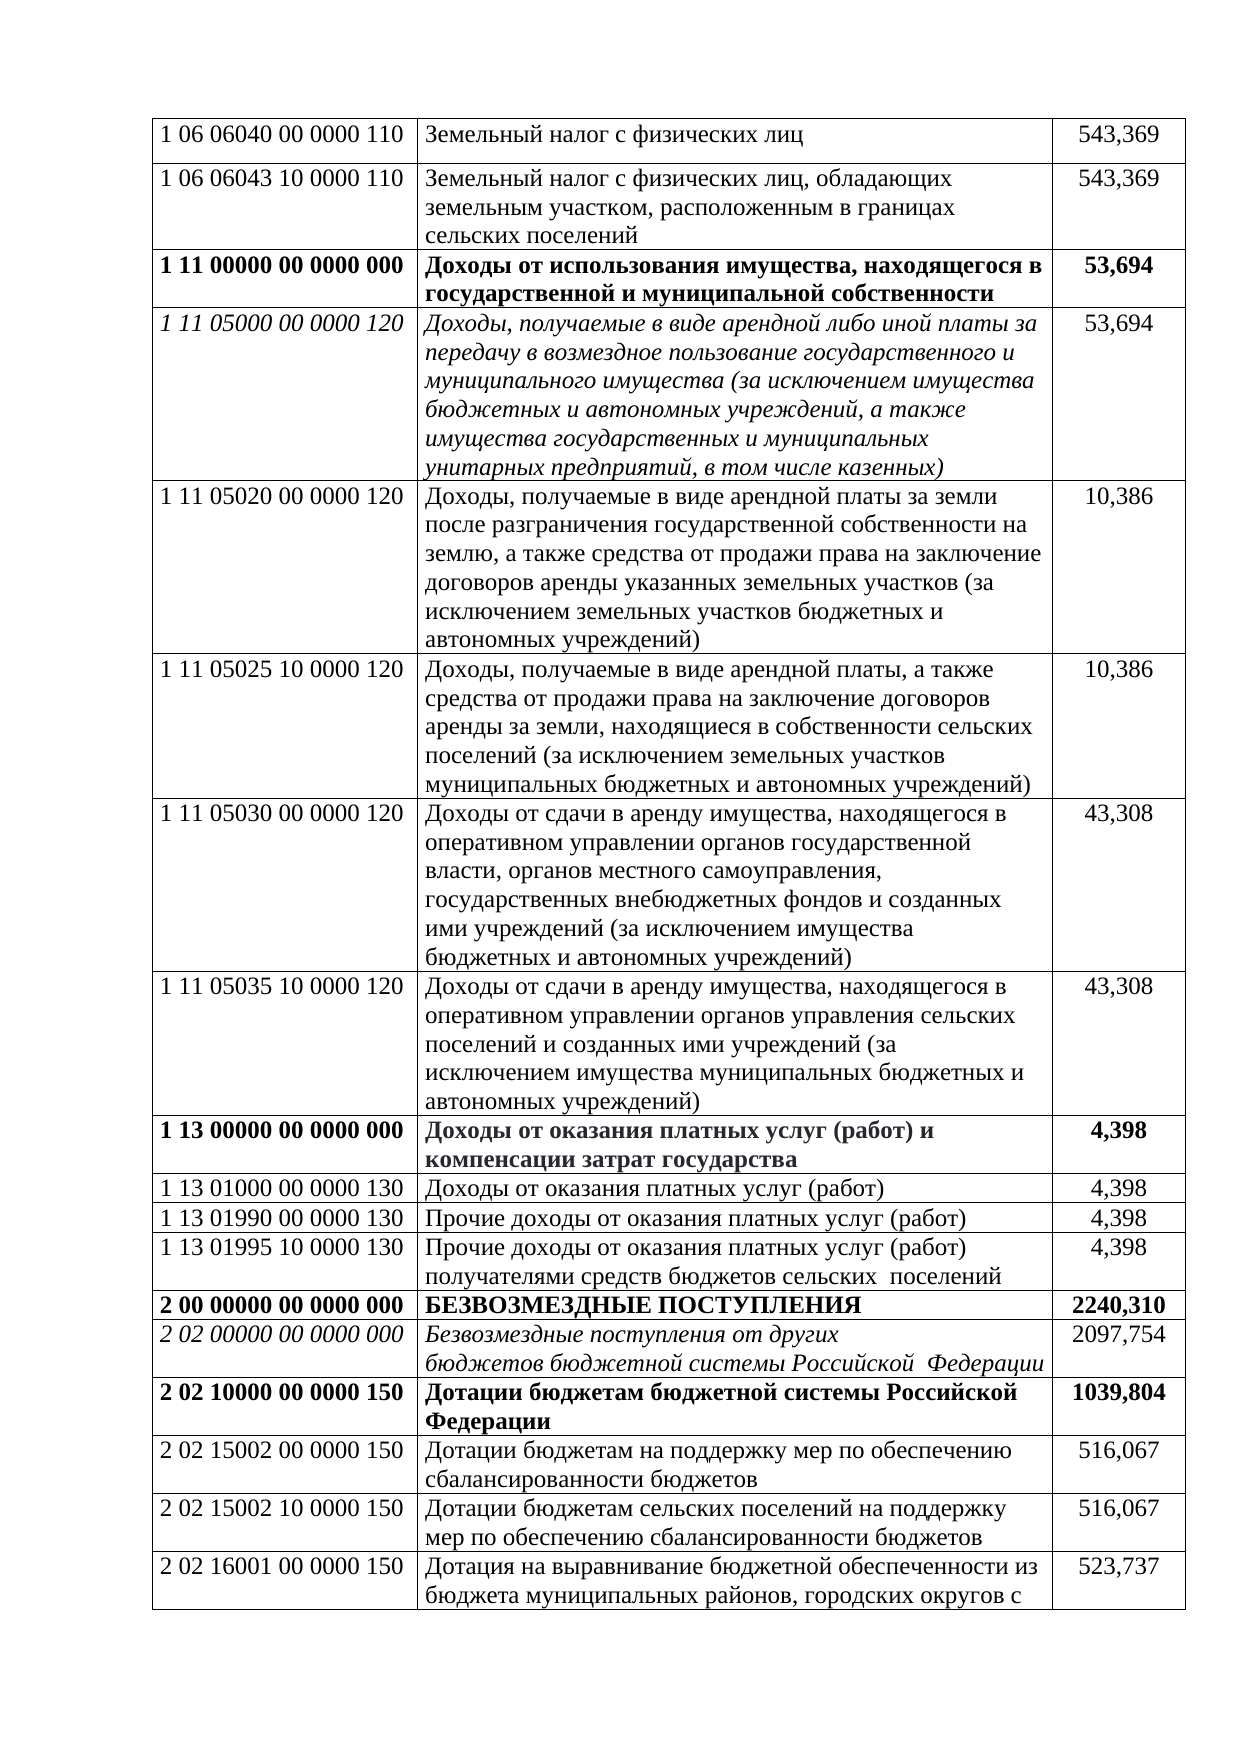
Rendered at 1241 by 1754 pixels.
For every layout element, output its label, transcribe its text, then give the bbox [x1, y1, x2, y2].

table_cell 1039,804 [1053, 1378, 1185, 1435]
table_cell Дотации бюджетам бюджетной системы Российской Федерации [418, 1378, 1052, 1435]
table_cell Доходы от оказания платных услуг (работ) [418, 1174, 1052, 1202]
table_cell 543,369 [1053, 119, 1185, 162]
table_cell 1 06 06040 00 0000 110 [153, 119, 417, 162]
table_cell 1 13 01990 00 0000 130 [153, 1203, 417, 1231]
table_cell Доходы от оказания платных услуг (работ) и компенсации затрат государства [418, 1116, 1052, 1173]
table_cell Доходы от использования имущества, находящегося в государственной и муниципальной собственности [418, 250, 1052, 307]
table_cell 2 00 00000 00 0000 000 [153, 1291, 417, 1319]
table_cell 10,386 [1053, 654, 1185, 798]
table_cell 43,308 [1053, 799, 1185, 971]
table_cell Прочие доходы от оказания платных услуг (работ) получателями средств бюджетов сельских поселений [418, 1233, 1052, 1289]
table_cell Земельный налог с физических лиц, обладающих земельным участком, расположенным в границах сельских поселений [418, 164, 1052, 249]
table_cell Дотации бюджетам сельских поселений на поддержку мер по обеспечению сбалансированности бюджетов [418, 1494, 1052, 1551]
table_cell 4,398 [1053, 1174, 1185, 1202]
table_cell 2 02 00000 00 0000 000 [153, 1320, 417, 1377]
table_cell 10,386 [1053, 481, 1185, 653]
table_cell Доходы от сдачи в аренду имущества, находящегося в оперативном управлении органов управления сельских поселений и созданных ими учреждений (за исключением имущества муниципальных бюджетных и автономных учреждений) [418, 972, 1052, 1115]
table_cell Дотации бюджетам на поддержку мер по обеспечению сбалансированности бюджетов [418, 1436, 1052, 1493]
table_cell 1 13 00000 00 0000 000 [153, 1116, 417, 1173]
table_cell 1 13 01995 10 0000 130 [153, 1233, 417, 1289]
table_cell 4,398 [1053, 1233, 1185, 1289]
table_cell 516,067 [1053, 1494, 1185, 1551]
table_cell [418, 1552, 1052, 1609]
table_cell 53,694 [1053, 250, 1185, 307]
table_cell 4,398 [1053, 1203, 1185, 1231]
table_cell 1 11 05025 10 0000 120 [153, 654, 417, 798]
table_cell 1 11 00000 00 0000 000 [153, 250, 417, 307]
table_cell 2 02 15002 00 0000 150 [153, 1436, 417, 1493]
table_cell 1 11 05020 00 0000 120 [153, 481, 417, 653]
table_cell Прочие доходы от оказания платных услуг (работ) [418, 1203, 1052, 1231]
table_cell 53,694 [1053, 308, 1185, 480]
table_cell Земельный налог с физических лиц [418, 119, 1052, 162]
table_cell Доходы, получаемые в виде арендной платы, а также средства от продажи права на заключение договоров аренды за земли, находящиеся в собственности сельских поселений (за исключением земельных участков муниципальных бюджетных и автономных учреждений) [418, 654, 1052, 798]
table_cell 4,398 [1053, 1116, 1185, 1173]
table_cell Безвозмездные поступления от других бюджетов бюджетной системы Российской Федерации [418, 1320, 1052, 1377]
table_cell 2 02 15002 10 0000 150 [153, 1494, 417, 1551]
table_cell 1 11 05030 00 0000 120 [153, 799, 417, 971]
table_cell 2097,754 [1053, 1320, 1185, 1377]
table_cell 2 02 10000 00 0000 150 [153, 1378, 417, 1435]
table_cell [153, 1552, 417, 1609]
table_cell 1 11 05035 10 0000 120 [153, 972, 417, 1115]
table_cell 523,737 [1053, 1552, 1185, 1609]
table_cell Доходы от сдачи в аренду имущества, находящегося в оперативном управлении органов государственной власти, органов местного самоуправления, государственных внебюджетных фондов и созданных ими учреждений (за исключением имущества бюджетных и автономных учреждений) [418, 799, 1052, 971]
table_cell Доходы, получаемые в виде арендной либо иной платы за передачу в возмездное пользование государственного и муниципального имущества (за исключением имущества бюджетных и автономных учреждений, а также имущества государственных и муниципальных унитарных предприятий, в том числе казенных) [418, 308, 1052, 480]
table_cell 1 06 06043 10 0000 110 [153, 164, 417, 249]
table_cell 2240,310 [1053, 1291, 1185, 1319]
table_cell 1 13 01000 00 0000 130 [153, 1174, 417, 1202]
table_cell 543,369 [1053, 164, 1185, 249]
table_cell 1 11 05000 00 0000 120 [153, 308, 417, 480]
table_cell 516,067 [1053, 1436, 1185, 1493]
table_cell БЕЗВОЗМЕЗДНЫЕ ПОСТУПЛЕНИЯ [418, 1291, 1052, 1319]
table_cell Доходы, получаемые в виде арендной платы за земли после разграничения государственной собственности на землю, а также средства от продажи права на заключение договоров аренды указанных земельных участков (за исключением земельных участков бюджетных и автономных учреждений) [418, 481, 1052, 653]
table_cell 43,308 [1053, 972, 1185, 1115]
